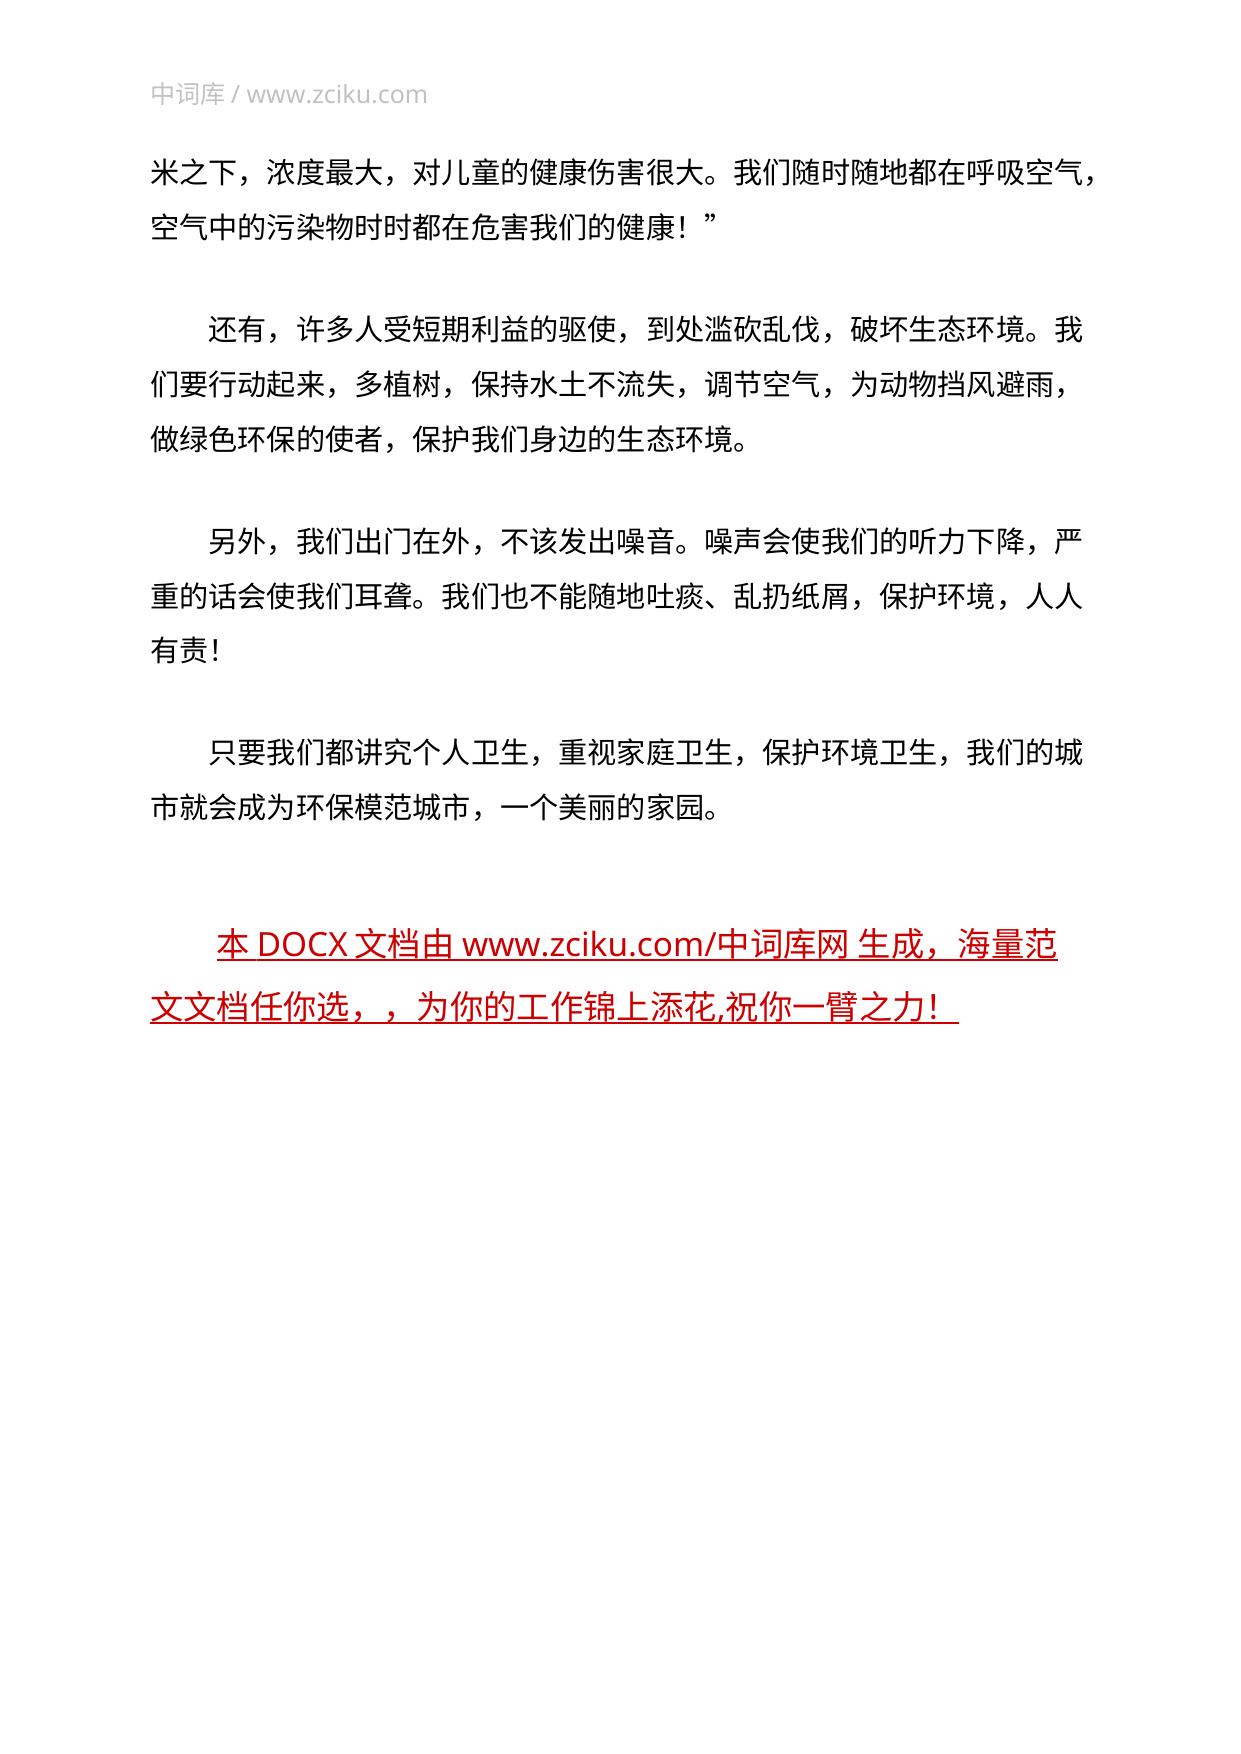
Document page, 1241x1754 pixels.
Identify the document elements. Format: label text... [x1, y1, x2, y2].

text 本DOCX文档由 www.zciku.com/中词库网 生成，海量范文文档任你选，，为你的工作锦上添花,祝你一臂之力！ [150, 918, 1090, 1029]
text 另外，我们出门在外，不该发出噪音。噪声会使我们的听力下降，严重的话会使我们耳聋。我们也不能随地吐痰、乱扔纸屑，保护环境，人人有责！ [150, 518, 1090, 670]
text 只要我们都讲究个人卫生，重视家庭卫生，保护环境卫生，我们的城市就会成为环保模范城市，一个美丽的家园。 [150, 730, 1090, 827]
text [150, 150, 1090, 247]
text 还有，许多人受短期利益的驱使，到处滥砍乱伐，破坏生态环境。我们要行动起来，多植树，保持水土不流失，调节空气，为动物挡风避雨，做绿色环保的使者，保护我们身边的生态环境。 [150, 307, 1090, 459]
